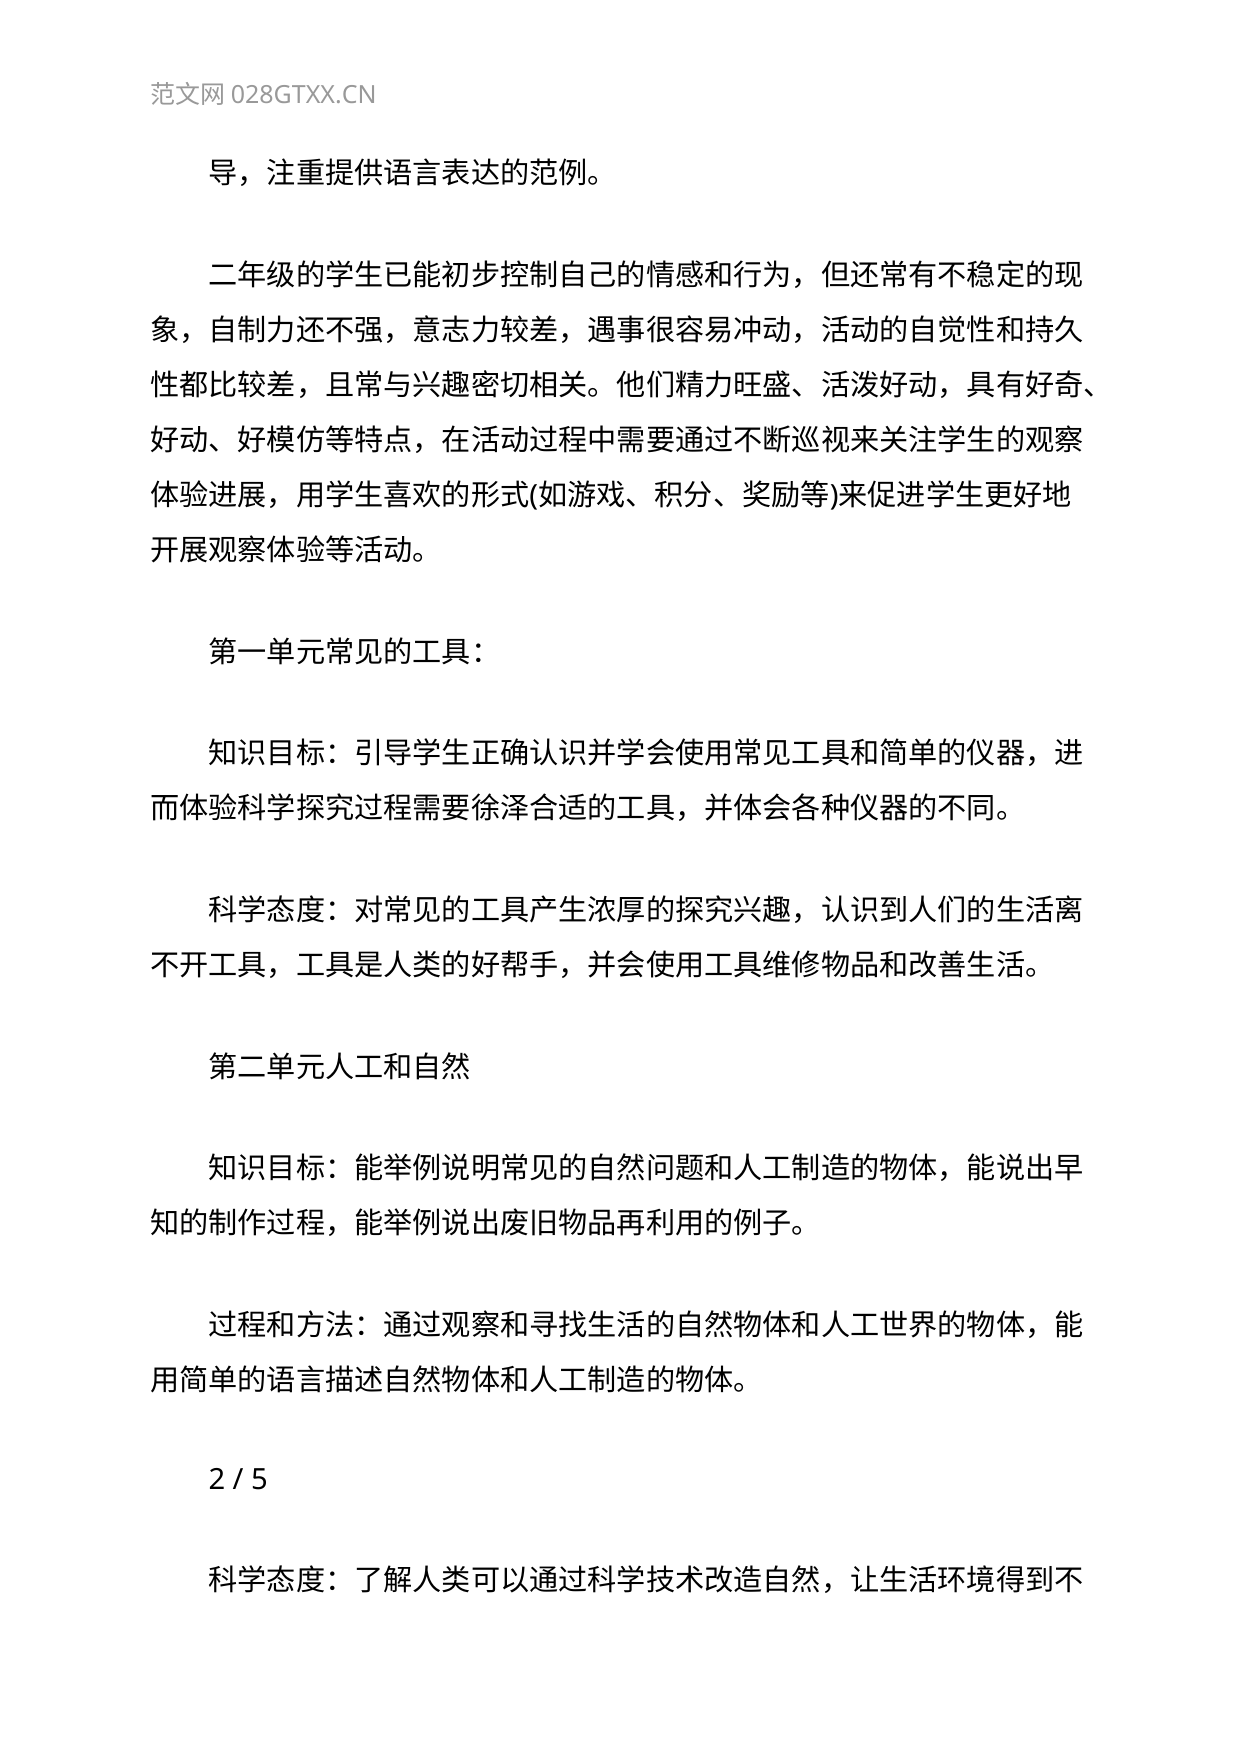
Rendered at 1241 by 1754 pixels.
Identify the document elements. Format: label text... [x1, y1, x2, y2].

text 科学态度：对常见的工具产生浓厚的探究兴趣，认识到人们的生活离不开工具，工具是人类的好帮手，并会使用工具维修物品和改善生活。 [150, 887, 1090, 984]
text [150, 1557, 1090, 1599]
text 过程和方法：通过观察和寻找生活的自然物体和人工世界的物体，能用简单的语言描述自然物体和人工制造的物体。 [150, 1302, 1090, 1399]
text 知识目标：引导学生正确认识并学会使用常见工具和简单的仪器，进而体验科学探究过程需要徐泽合适的工具，并体会各种仪器的不同。 [150, 730, 1090, 827]
text 二年级的学生已能初步控制自己的情感和行为，但还常有不稳定的现象，自制力还不强，意志力较差，遇事很容易冲动，活动的自觉性和持久性都比较差，且常与兴趣密切相关。他们精力旺盛、活泼好动，具有好奇、好动、好模仿等特点，在活动过程中需要通过不断巡视来关注学生的观察体验进展，用学生喜欢的形式(如游戏、积分、奖励等)来促进学生更好地开展观察体验等活动。 [150, 252, 1090, 569]
text 第二单元人工和自然 [150, 1043, 1090, 1086]
text 知识目标：能举例说明常见的自然问题和人工制造的物体，能说出早知的制作过程，能举例说出废旧物品再利用的例子。 [150, 1145, 1090, 1242]
text 导，注重提供语言表达的范例。 [150, 150, 1090, 192]
text 第一单元常见的工具： [150, 628, 1090, 670]
text 2 / 5 [150, 1458, 1090, 1498]
